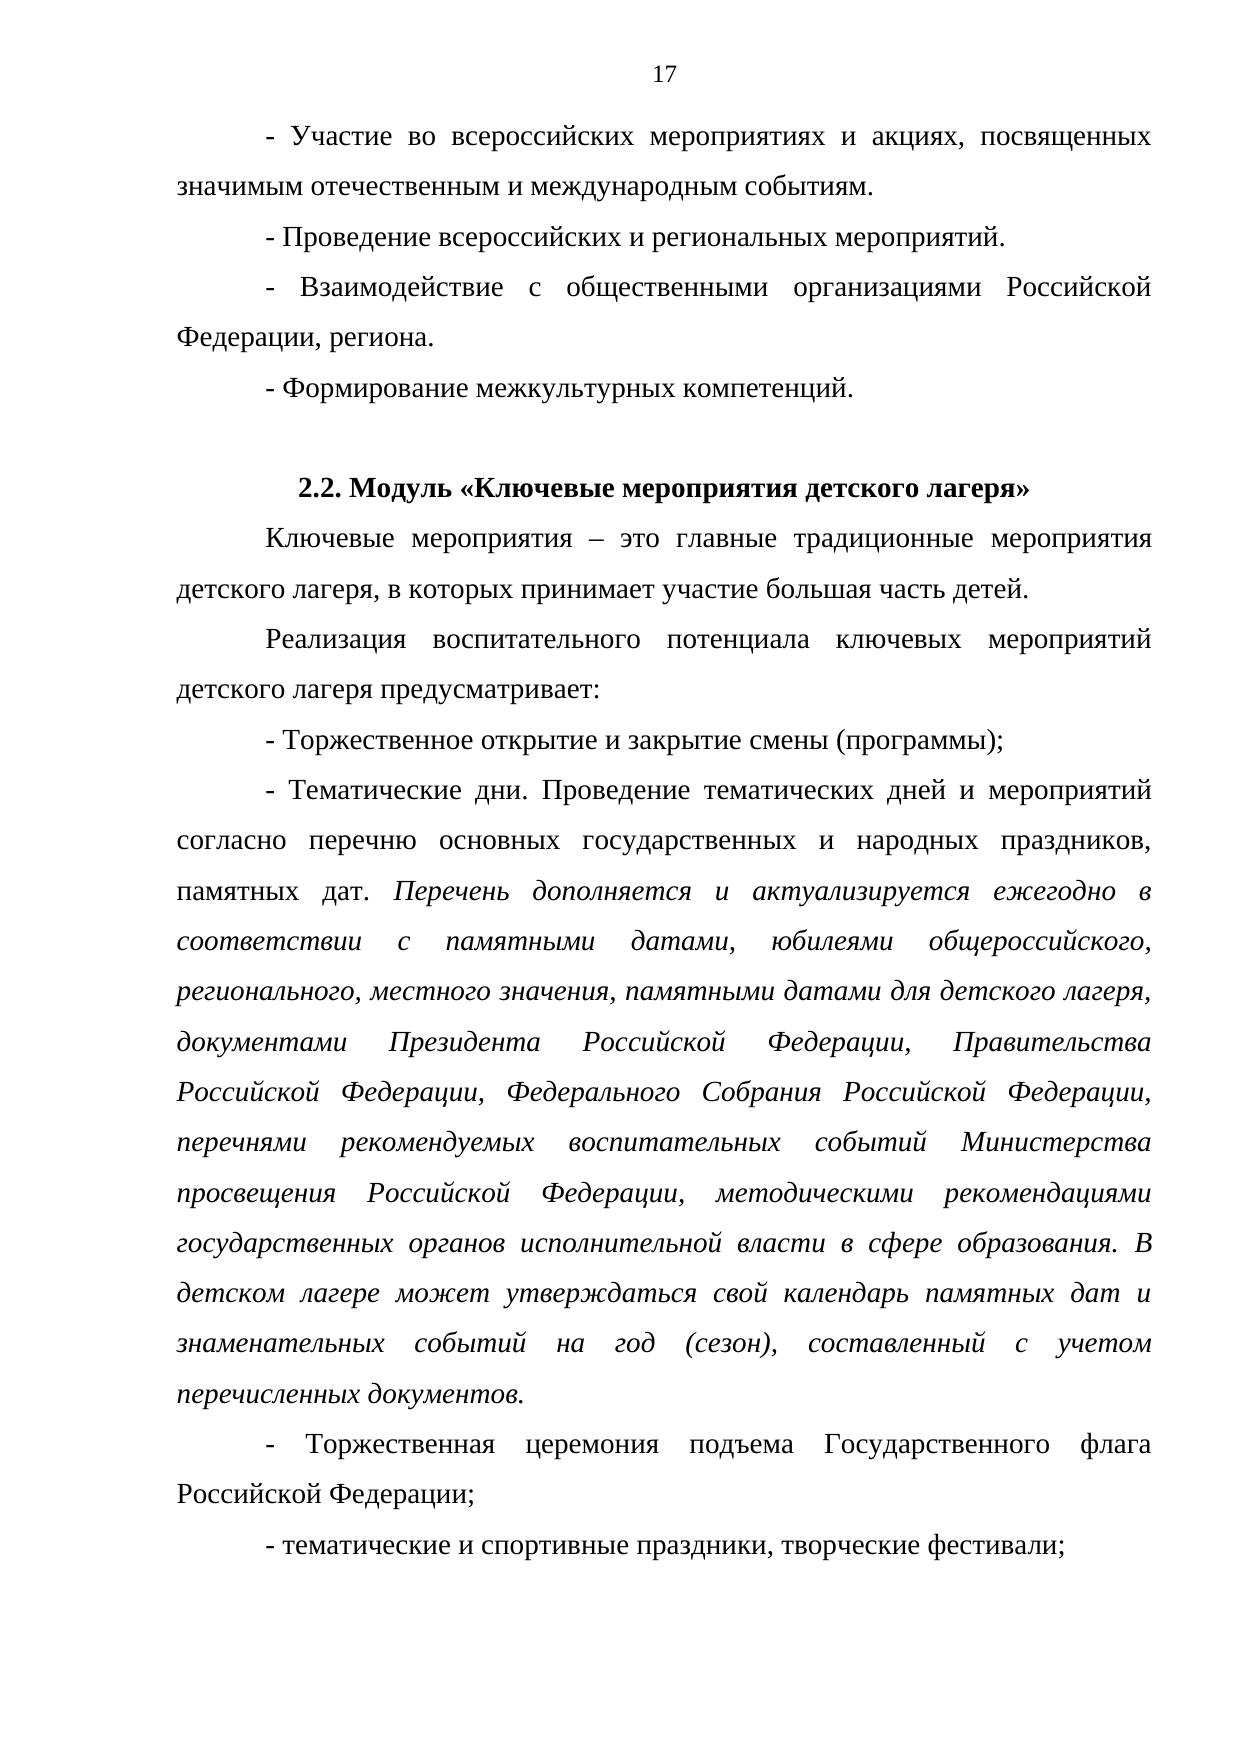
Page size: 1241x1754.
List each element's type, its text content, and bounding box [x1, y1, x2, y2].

text - Проведение всероссийских и региональных мероприятий. [176, 219, 1152, 252]
text Реализация воспитательного потенциала ключевых мероприятий детского лагеря предусматривает: [176, 621, 1152, 705]
text - Торжественное открытие и закрытие смены (программы); [176, 722, 1152, 755]
text - Тематические дни. Проведение тематических дней и мероприятий согласно перечню основных государственных и народных праздников, памятных дат. Перечень дополняется и актуализируется ежегодно в соответствии с памятными датами, юбилеями общероссийского, регионального, местного значения, памятными датами для детского лагеря, документами Президента Российской Федерации, Правительства Российской Федерации, Федерального Собрания Российской Федерации, перечнями рекомендуемых воспитательных событий Министерства просвещения Российской Федерации, методическими рекомендациями государственных органов исполнительной власти в сфере образования. В детском лагере может утверждаться свой календарь памятных дат и знаменательных событий на год (сезон), составленный с учетом перечисленных документов. [176, 772, 1152, 1409]
text - тематические и спортивные праздники, творческие фестивали; [176, 1527, 1152, 1560]
text - Участие во всероссийских мероприятиях и акциях, посвященных значимым отечественным и международным событиям. [176, 118, 1152, 202]
text Ключевые мероприятия – это главные традиционные мероприятия детского лагеря, в которых принимает участие большая часть детей. [176, 521, 1152, 604]
text - Торжественная церемония подъема Государственного флага Российской Федерации; [176, 1426, 1152, 1510]
text 2.2. Модуль «Ключевые мероприятия детского лагеря» [176, 470, 1152, 504]
text - Взаимодействие с общественными организациями Российской Федерации, региона. [176, 269, 1152, 353]
text - Формирование межкультурных компетенций. [176, 370, 1152, 403]
